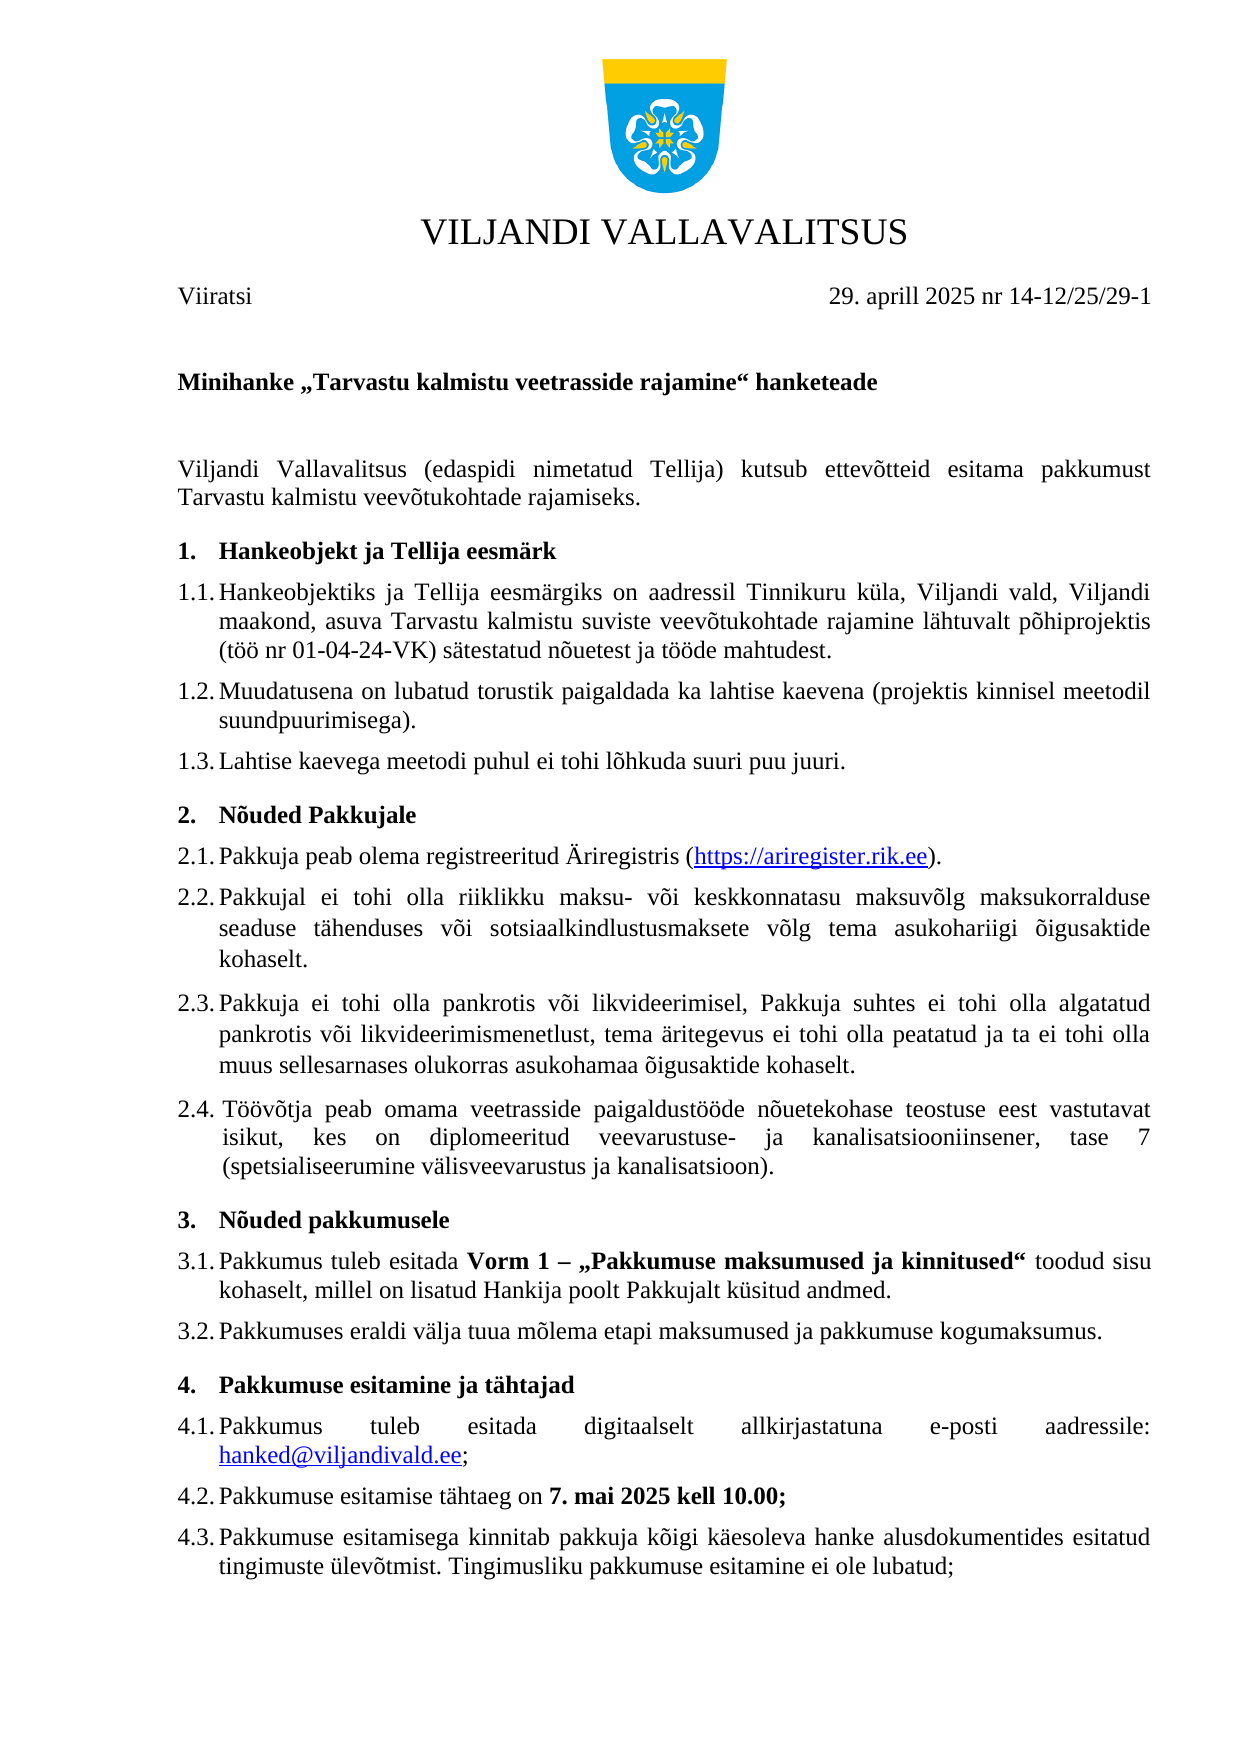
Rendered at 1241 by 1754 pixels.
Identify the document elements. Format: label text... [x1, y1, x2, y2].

list Hankeobjekt ja Tellija eesmärk [177, 536, 1152, 565]
text Viiratsi 29. aprill 2025 nr 14-12/25/29-1 [177, 281, 1152, 310]
list Pakkumuse esitamise tähtaeg on 7. mai 2025 kell 10.00; [177, 1481, 1152, 1510]
list Hankeobjektiks ja Tellija eesmärgiks on aadressil Tinnikuru küla, Viljandi vald, Viljandi maakond, asuva Tarvastu kalmistu suviste veevõtukohtade rajamine lähtuvalt põhiprojektis (töö nr 01-04-24-VK) sätestatud nõuetest ja tööde mahtudest. [177, 577, 1152, 664]
list Pakkuja ei tohi olla pankrotis või likvideerimisel, Pakkuja suhtes ei tohi olla algatatud pankrotis või likvideerimismenetlust, tema äritegevus ei tohi olla peatatud ja ta ei tohi olla muus sellesarnases olukorras asukohamaa õigusaktide kohaselt. [177, 988, 1152, 1079]
list Pakkumuses eraldi välja tuua mõlema etapi maksumused ja pakkumuse kogumaksumus. [177, 1316, 1152, 1345]
list Muudatusena on lubatud torustik paigaldada ka lahtise kaevena (projektis kinnisel meetodil suundpuurimisega). [177, 676, 1152, 734]
list Pakkumuse esitamisega kinnitab pakkuja kõigi käesoleva hanke alusdokumentides esitatud tingimuste ülevõtmist. Tingimusliku pakkumuse esitamine ei ole lubatud; [177, 1522, 1152, 1580]
picture [601, 59, 728, 195]
list Pakkumuse esitamine ja tähtajad [177, 1370, 1152, 1399]
list Pakkuja peab olema registreeritud Äriregistris (https://ariregister.rik.ee). [177, 841, 1152, 870]
list Nõuded Pakkujale [177, 800, 1152, 829]
list Pakkumus tuleb esitada digitaalselt allkirjastatuna e-posti aadressile: hanked@viljandivald.ee; [177, 1411, 1152, 1469]
text Minihanke „Tarvastu kalmistu veetrasside rajamine“ hanketeade [177, 367, 1152, 396]
list Pakkujal ei tohi olla riiklikku maksu- või keskkonnatasu maksuvõlg maksukorralduse seaduse tähenduses või sotsiaalkindlustusmaksete võlg tema asukohariigi õigusaktide kohaselt. [177, 882, 1152, 973]
list Lahtise kaevega meetodi puhul ei tohi lõhkuda suuri puu juuri. [177, 746, 1152, 775]
list Töövõtja peab omama veetrasside paigaldustööde nõuetekohase teostuse eest vastutavat isikut, kes on diplomeeritud veevarustuse- ja kanalisatsiooniinsener, tase 7 (spetsialiseerumine välisveevarustus ja kanalisatsioon). [177, 1094, 1152, 1180]
list Nõuded pakkumusele [177, 1205, 1152, 1234]
text Viljandi Vallavalitsus (edaspidi nimetatud Tellija) kutsub ettevõtteid esitama pakkumust Tarvastu kalmistu veevõtukohtade rajamiseks. [177, 454, 1152, 511]
list Pakkumus tuleb esitada Vorm 1 – „Pakkumuse maksumused ja kinnitused“ toodud sisu kohaselt, millel on lisatud Hankija poolt Pakkujalt küsitud andmed. [177, 1246, 1152, 1304]
